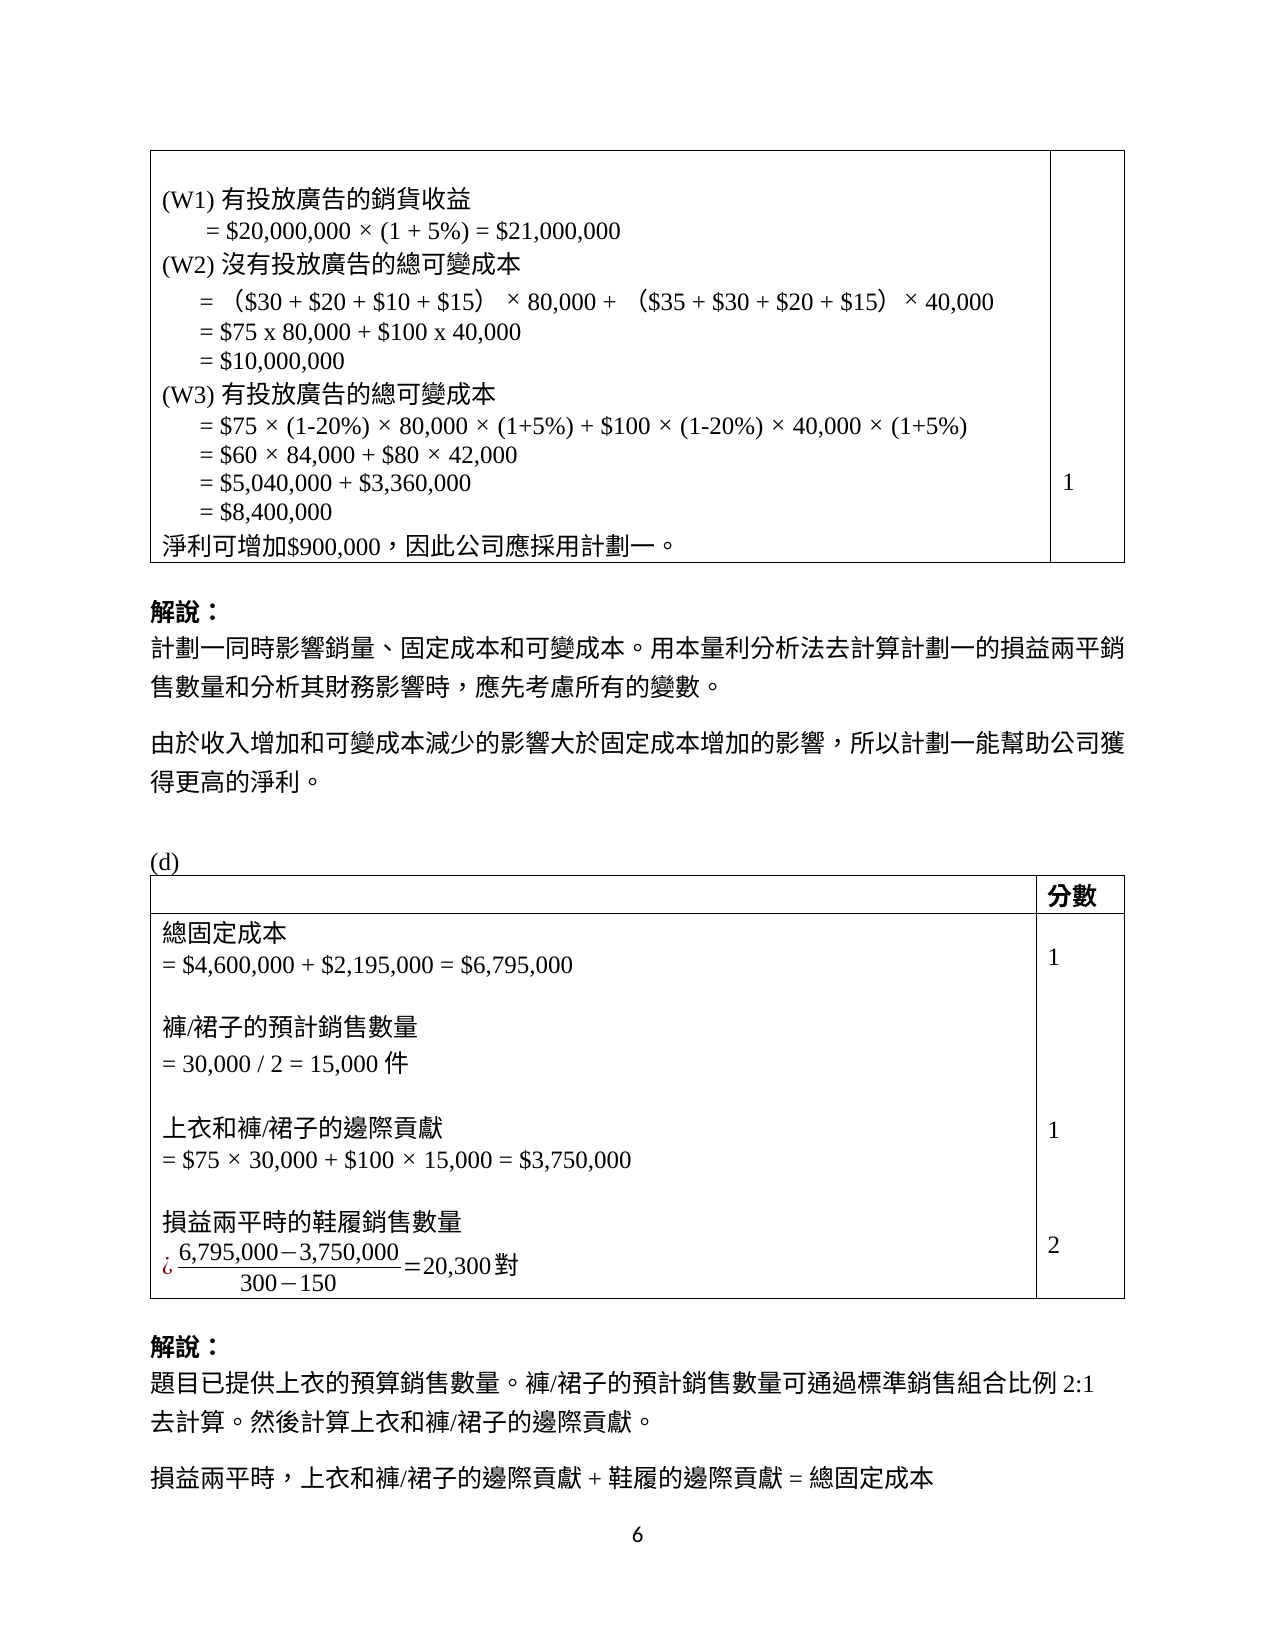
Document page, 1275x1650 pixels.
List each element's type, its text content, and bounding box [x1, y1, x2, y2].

text 計劃一同時影響銷量、固定成本和可變成本。用本量利分析法去計算計劃一的損益兩平銷售數量和分析其財務影響時，應先考慮所有的變數。 [150, 628, 1125, 704]
text (d) [150, 847, 1125, 875]
text 解說： [150, 592, 1125, 628]
table_header 分數 [1037, 876, 1124, 913]
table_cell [1051, 151, 1124, 562]
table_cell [151, 151, 1050, 562]
text 解說： [150, 1327, 1125, 1364]
text 損益兩平時，上衣和褲/裙子的邊際貢獻 + 鞋履的邊際貢獻 = 總固定成本 [150, 1458, 1125, 1495]
table_cell 總固定成本 = $4,600,000 + $2,195,000 = $6,795,000 褲/裙子的預計銷售數量 = 30,000 / 2 = 15,000 件 上衣和褲/裙子的邊際貢獻 = $75 30,000 + $100 15,000 = $3,750,000 損益兩平時的鞋履銷售數量 [151, 914, 1036, 1298]
table_header [151, 876, 1036, 913]
text 由於收入增加和可變成本減少的影響大於固定成本增加的影響，所以計劃一能幫助公司獲得更高的淨利。 [150, 723, 1125, 798]
text 題目已提供上衣的預算銷售數量。褲/裙子的預計銷售數量可通過標準銷售組合比例 2:1 去計算。然後計算上衣和褲/裙子的邊際貢獻。 [150, 1364, 1125, 1439]
table_cell 1 1 2 [1037, 914, 1124, 1298]
